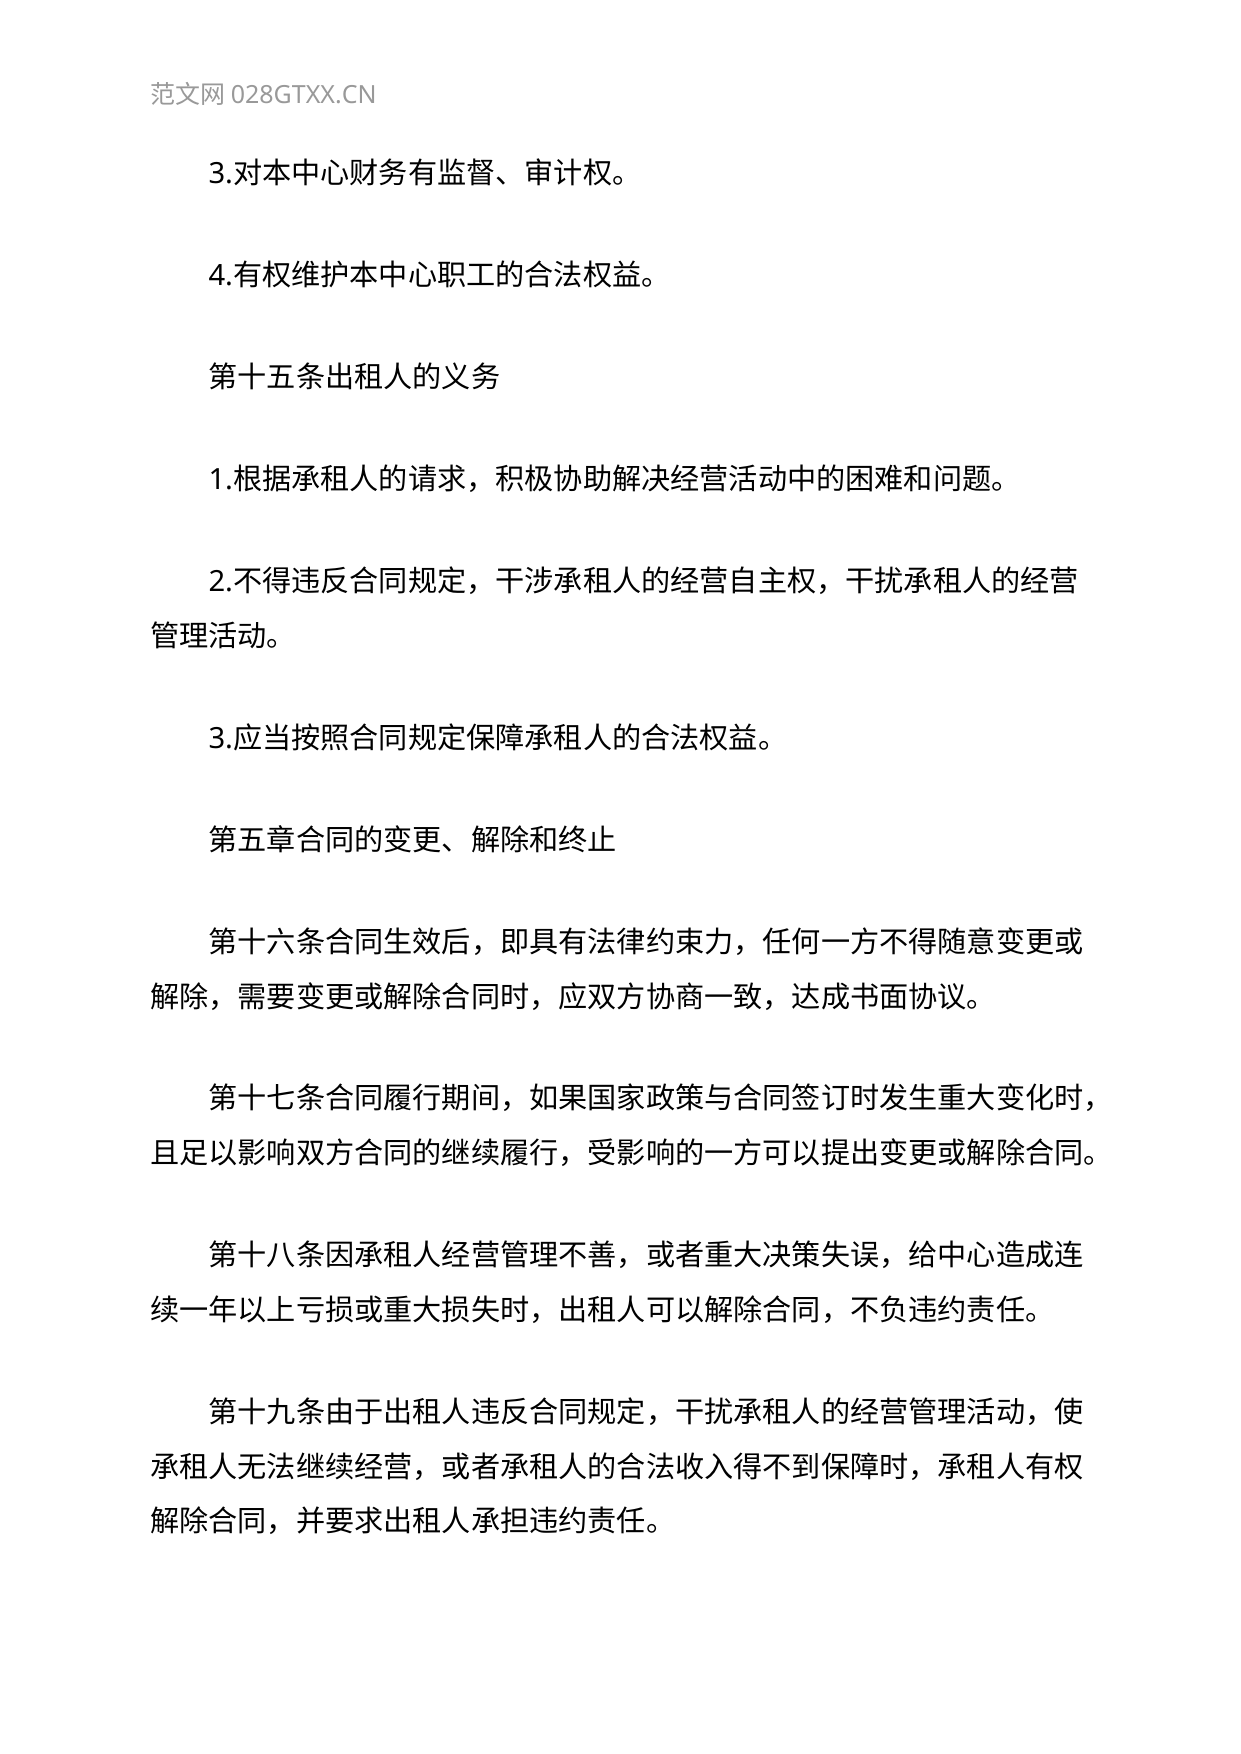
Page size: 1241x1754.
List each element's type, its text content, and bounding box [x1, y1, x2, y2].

text 1.根据承租人的请求，积极协助解决经营活动中的困难和问题。 [150, 456, 1090, 498]
text 第十八条因承租人经营管理不善，或者重大决策失误，给中心造成连续一年以上亏损或重大损失时，出租人可以解除合同，不负违约责任。 [150, 1232, 1090, 1329]
text 3.对本中心财务有监督、审计权。 [150, 150, 1090, 192]
text 第十七条合同履行期间，如果国家政策与合同签订时发生重大变化时，且足以影响双方合同的继续履行，受影响的一方可以提出变更或解除合同。 [150, 1075, 1090, 1172]
text 3.应当按照合同规定保障承租人的合法权益。 [150, 714, 1090, 757]
text 4.有权维护本中心职工的合法权益。 [150, 252, 1090, 294]
text 第五章合同的变更、解除和终止 [150, 816, 1090, 859]
text 第十五条出租人的义务 [150, 354, 1090, 396]
text 第十六条合同生效后，即具有法律约束力，任何一方不得随意变更或解除，需要变更或解除合同时，应双方协商一致，达成书面协议。 [150, 918, 1090, 1015]
text 第十九条由于出租人违反合同规定，干扰承租人的经营管理活动，使承租人无法继续经营，或者承租人的合法收入得不到保障时，承租人有权解除合同，并要求出租人承担违约责任。 [150, 1388, 1090, 1540]
text 2.不得违反合同规定，干涉承租人的经营自主权，干扰承租人的经营管理活动。 [150, 558, 1090, 655]
